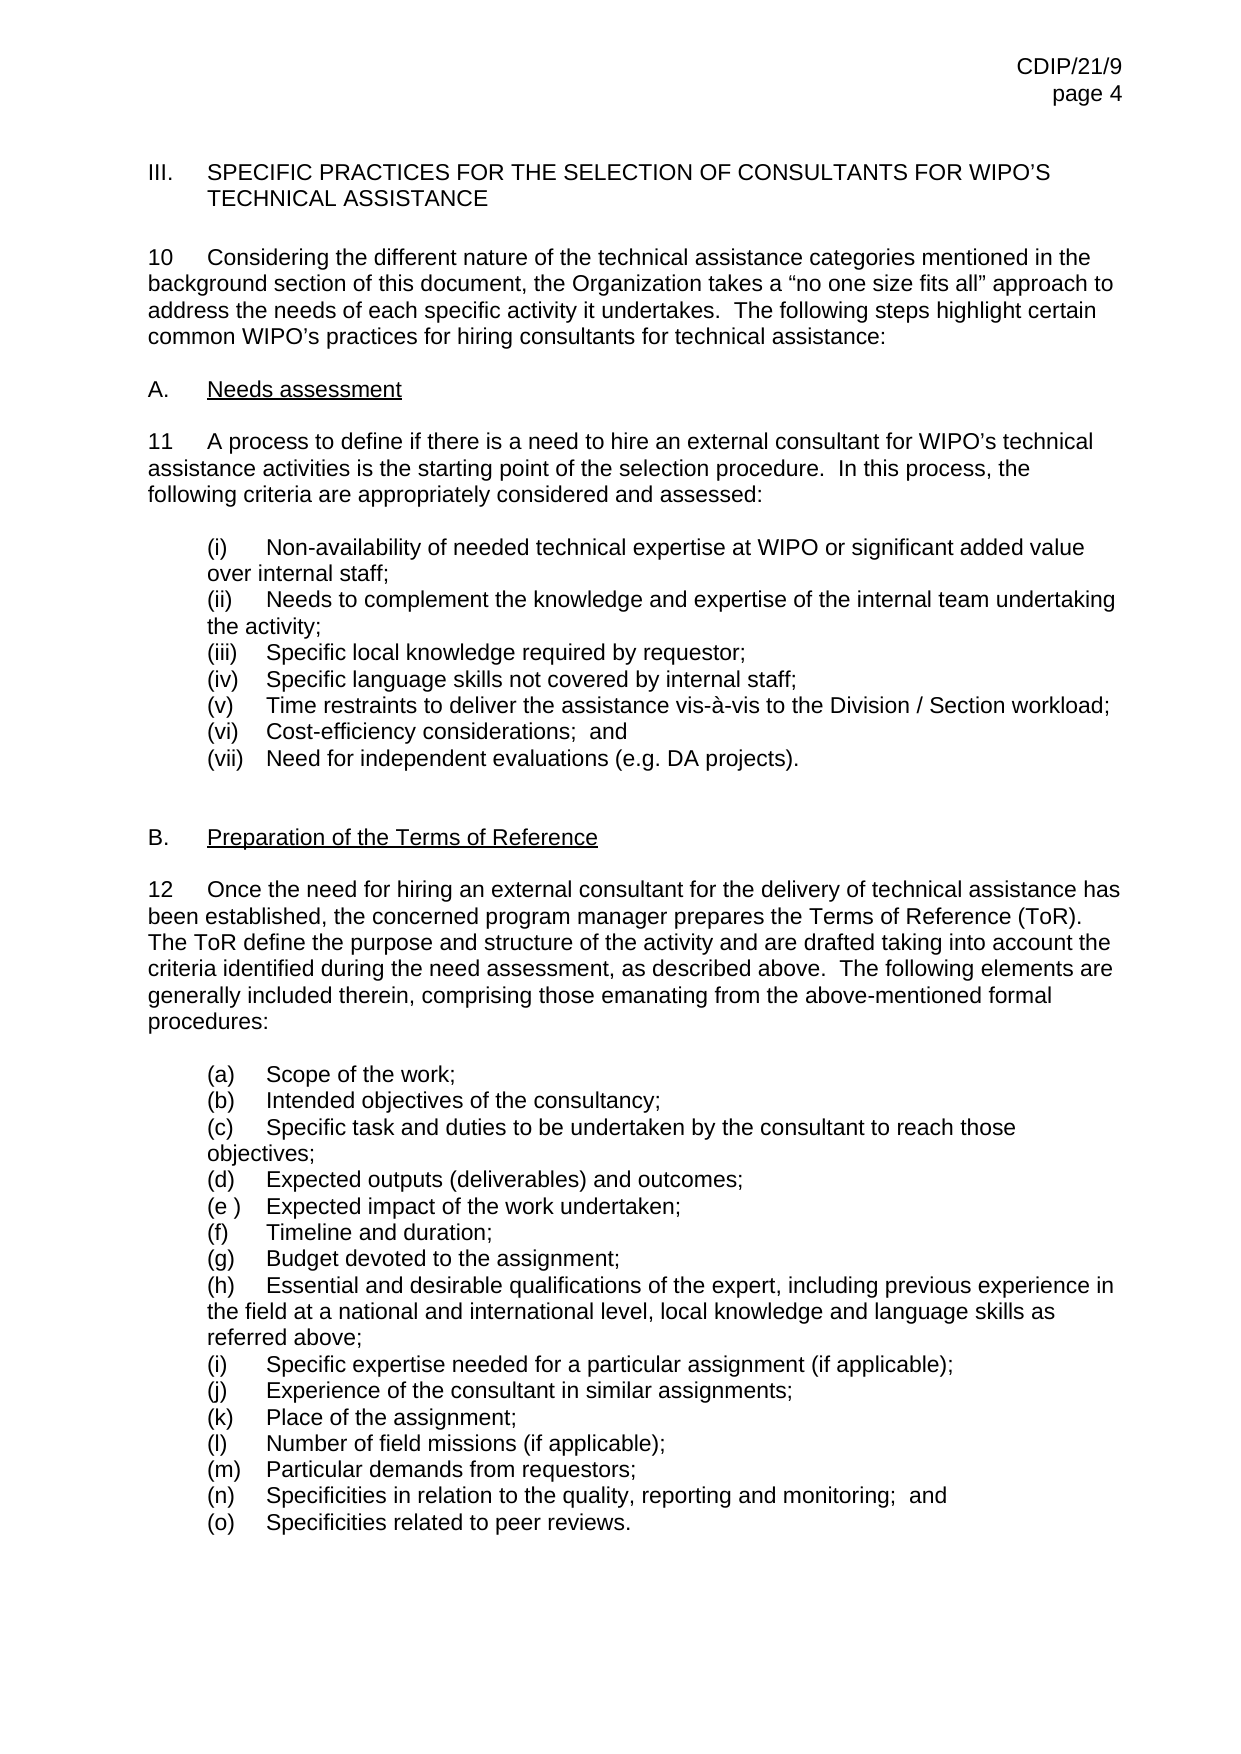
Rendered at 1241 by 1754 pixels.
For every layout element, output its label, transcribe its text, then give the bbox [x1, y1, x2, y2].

list (d) Expected outputs (deliverables) and outcomes; [207, 1166, 1122, 1193]
list Non-availability of needed technical expertise at WIPO or significant added value over internal staff; [207, 534, 1122, 586]
list Time restraints to deliver the assistance vis-à-vis to the Division / Section workload; [207, 692, 1122, 718]
list Specific local knowledge required by requestor; [207, 639, 1122, 666]
list (o) Specificities related to peer reviews. [207, 1509, 1122, 1535]
list (n) Specificities in relation to the quality, reporting and monitoring; and [207, 1482, 1122, 1509]
list (j) Experience of the consultant in similar assignments; [207, 1377, 1122, 1403]
list (l) Number of field missions (if applicable); [207, 1430, 1122, 1456]
text Considering the different nature of the technical assistance categories mentioned in the background section of this document, the Organization takes a “no one size fits all” approach to address the needs of each specific activity it undertakes. The following steps highlight certain common WIPO’s practices for hiring consultants for technical assistance: [148, 244, 1122, 349]
list (g) Budget devoted to the assignment; [207, 1245, 1122, 1272]
text A process to define if there is a need to hire an external consultant for WIPO’s technical assistance activities is the starting point of the selection procedure. In this process, the following criteria are appropriately considered and assessed: [148, 428, 1122, 507]
list (m) Particular demands from requestors; [207, 1456, 1122, 1482]
text (a) Scope of the work; [207, 1061, 1122, 1087]
list Need for independent evaluations (e.g. DA projects). [207, 744, 1122, 771]
list (i) Specific expertise needed for a particular assignment (if applicable); [207, 1351, 1122, 1377]
text B. Preparation of the Terms of Reference [148, 824, 1122, 850]
text A. Needs assessment [148, 376, 1122, 402]
subtitle Iii. specific praCTices for THE selection of consultants for WIPO’s technical assistance [148, 158, 1122, 211]
list (h) Essential and desirable qualifications of the expert, including previous experience in the field at a national and international level, local knowledge and language skills as referred above; [207, 1272, 1122, 1351]
list (e ) Expected impact of the work undertaken; [207, 1193, 1122, 1219]
list Specific language skills not covered by internal staff; [207, 666, 1122, 692]
text Once the need for hiring an external consultant for the delivery of technical assistance has been established, the concerned program manager prepares the Terms of Reference (ToR). The ToR define the purpose and structure of the activity and are drafted taking into account the criteria identified during the need assessment, as described above. The following elements are generally included therein, comprising those emanating from the above-mentioned formal procedures: [148, 876, 1122, 1034]
list Cost-efficiency considerations; and [207, 718, 1122, 744]
list (c) Specific task and duties to be undertaken by the consultant to reach those objectives; [207, 1113, 1122, 1166]
list Needs to complement the knowledge and expertise of the internal team undertaking the activity; [207, 586, 1122, 639]
list (f) Timeline and duration; [207, 1219, 1122, 1245]
list (k) Place of the assignment; [207, 1403, 1122, 1430]
list (b) Intended objectives of the consultancy; [207, 1087, 1122, 1113]
